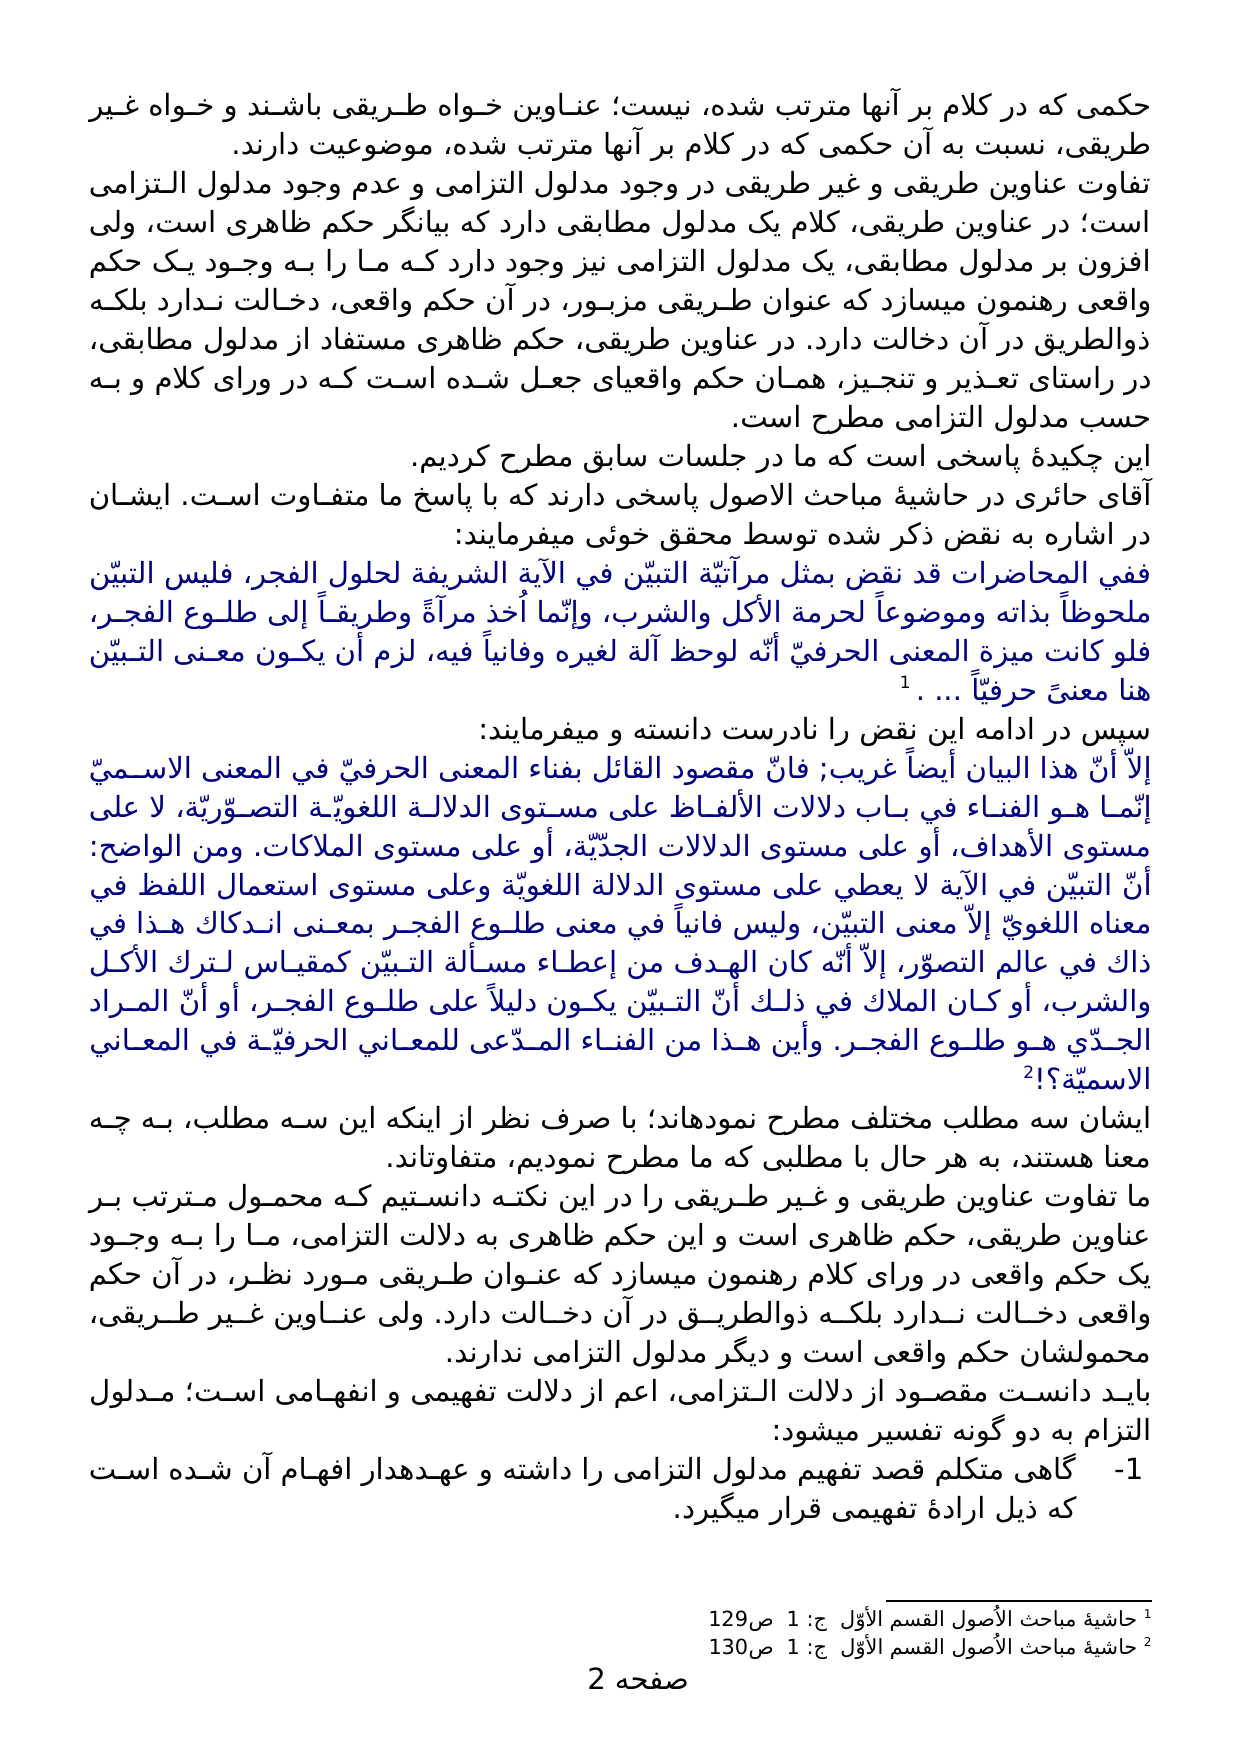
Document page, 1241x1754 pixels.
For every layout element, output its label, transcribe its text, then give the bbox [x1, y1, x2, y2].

text تفاوت عناوین طریقی و غیر طریقی در وجود مدلول التزامی و عدم وجود مدلول التزامی است؛ در عناوین طریقی، کلام یک مدلول مطابقی دارد که بیانگر حکم ظاهری است، ولی افزون بر مدلول مطابقی، یک مدلول التزامی نیز وجود دارد که ما را به وجود یک حکم واقعی رهنمون میسازد که عنوان طریقی مزبور، در آن حکم واقعی، دخالت ندارد بلکه ذوالطریق در آن دخالت دارد. در عناوین طریقی، حکم ظاهری مستفاد از مدلول مطابقی، در راستای تعذیر و تنجیز، همان حکم واقعیای جعل شده است که در ورای کلام و به حسب مدلول التزامی مطرح است. [89, 167, 1152, 434]
text ایشان سه مطلب مختلف مطرح نمودهاند؛ با صرف نظر از اینکه این سه مطلب، به چه معنا هستند، به هر حال با مطلبی که ما مطرح نمودیم، متفاوتاند. [89, 1102, 1152, 1174]
text سپس در ادامه این نقض را نادرست دانسته و میفرمایند: [89, 712, 1152, 746]
text إلاّ أنّ هذا البيان أيضاً غريب; فانّ مقصود القائل بفناء المعنى الحرفيّ في المعنى الاسميّ إنّما هو الفناء في باب دلالات الألفاظ على مستوى الدلالة اللغويّة التصوّريّة، لا على مستوى الأهداف، أو على مستوى الدلالات الجدّيّة، أو على مستوى الملاكات. ومن الواضح: أنّ التبيّن في الآية لا يعطي على مستوى الدلالة اللغويّة وعلى مستوى استعمال اللفظ في معناه اللغويّ إلاّ معنى التبيّن، وليس فانياً في معنى طلوع الفجر بمعنى اندكاك هذا في ذاك في عالم التصوّر، إلاّ أنّه كان الهدف من إعطاء مسألة التبيّن كمقياس لترك الأكل والشرب، أو كان الملاك في ذلك أنّ التبيّن يكون دليلاً على طلوع الفجر، أو أنّ المراد الجدّي هو طلوع الفجر. وأين هذا من الفناء المدّعى للمعاني الحرفيّة في المعاني الاسميّة؟! [89, 751, 1152, 1097]
list گاهی متکلم قصد تفهیم مدلول التزامی را داشته و عهدهدار افهام آن شده است که ذیل ارادۀ تفهیمی قرار میگیرد. [89, 1452, 1114, 1525]
text باید دانست مقصود از دلالت التزامی، اعم از دلالت تفهیمی و انفهامی است؛ مدلول التزام به دو گونه تفسیر میشود: [89, 1374, 1152, 1447]
text ما تفاوت عناوین طریقی و غیر طریقی را در این نکته دانستیم که محمول مترتب بر عناوین طریقی، حکم ظاهری است و این حکم ظاهری به دلالت التزامی، ما را به وجود یک حکم واقعی در ورای کلام رهنمون میسازد که عنوان طریقی مورد نظر، در آن حکم واقعی دخالت ندارد بلکه ذوالطریق در آن دخالت دارد. ولی عناوین غیر طریقی، محمولشان حکم واقعی است و دیگر مدلول التزامی ندارند. [89, 1179, 1152, 1369]
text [89, 89, 1152, 162]
text ففي المحاضرات قد نقض بمثل مرآتيّة التبيّن في الآية الشريفة لحلول الفجر، فليس التبيّن ملحوظاً بذاته وموضوعاً لحرمة الأكل والشرب، وإنّما اُخذ مرآةً وطريقاً إلى طلوع الفجر، فلو كانت ميزة المعنى الحرفيّ أنّه لوحظ آلة لغيره وفانياً فيه، لزم أن يكون معنى التبيّن هنا معنىً حرفيّاً ... . [89, 556, 1152, 707]
text این چکیدۀ پاسخی است که ما در جلسات سابق مطرح کردیم. [89, 439, 1152, 473]
text آقای حائری در حاشیۀ مباحث الاصول پاسخی دارند که با پاسخ ما متفاوت است. ایشان در اشاره به نقض ذکر شده توسط محقق خوئی میفرمایند: [89, 478, 1152, 551]
